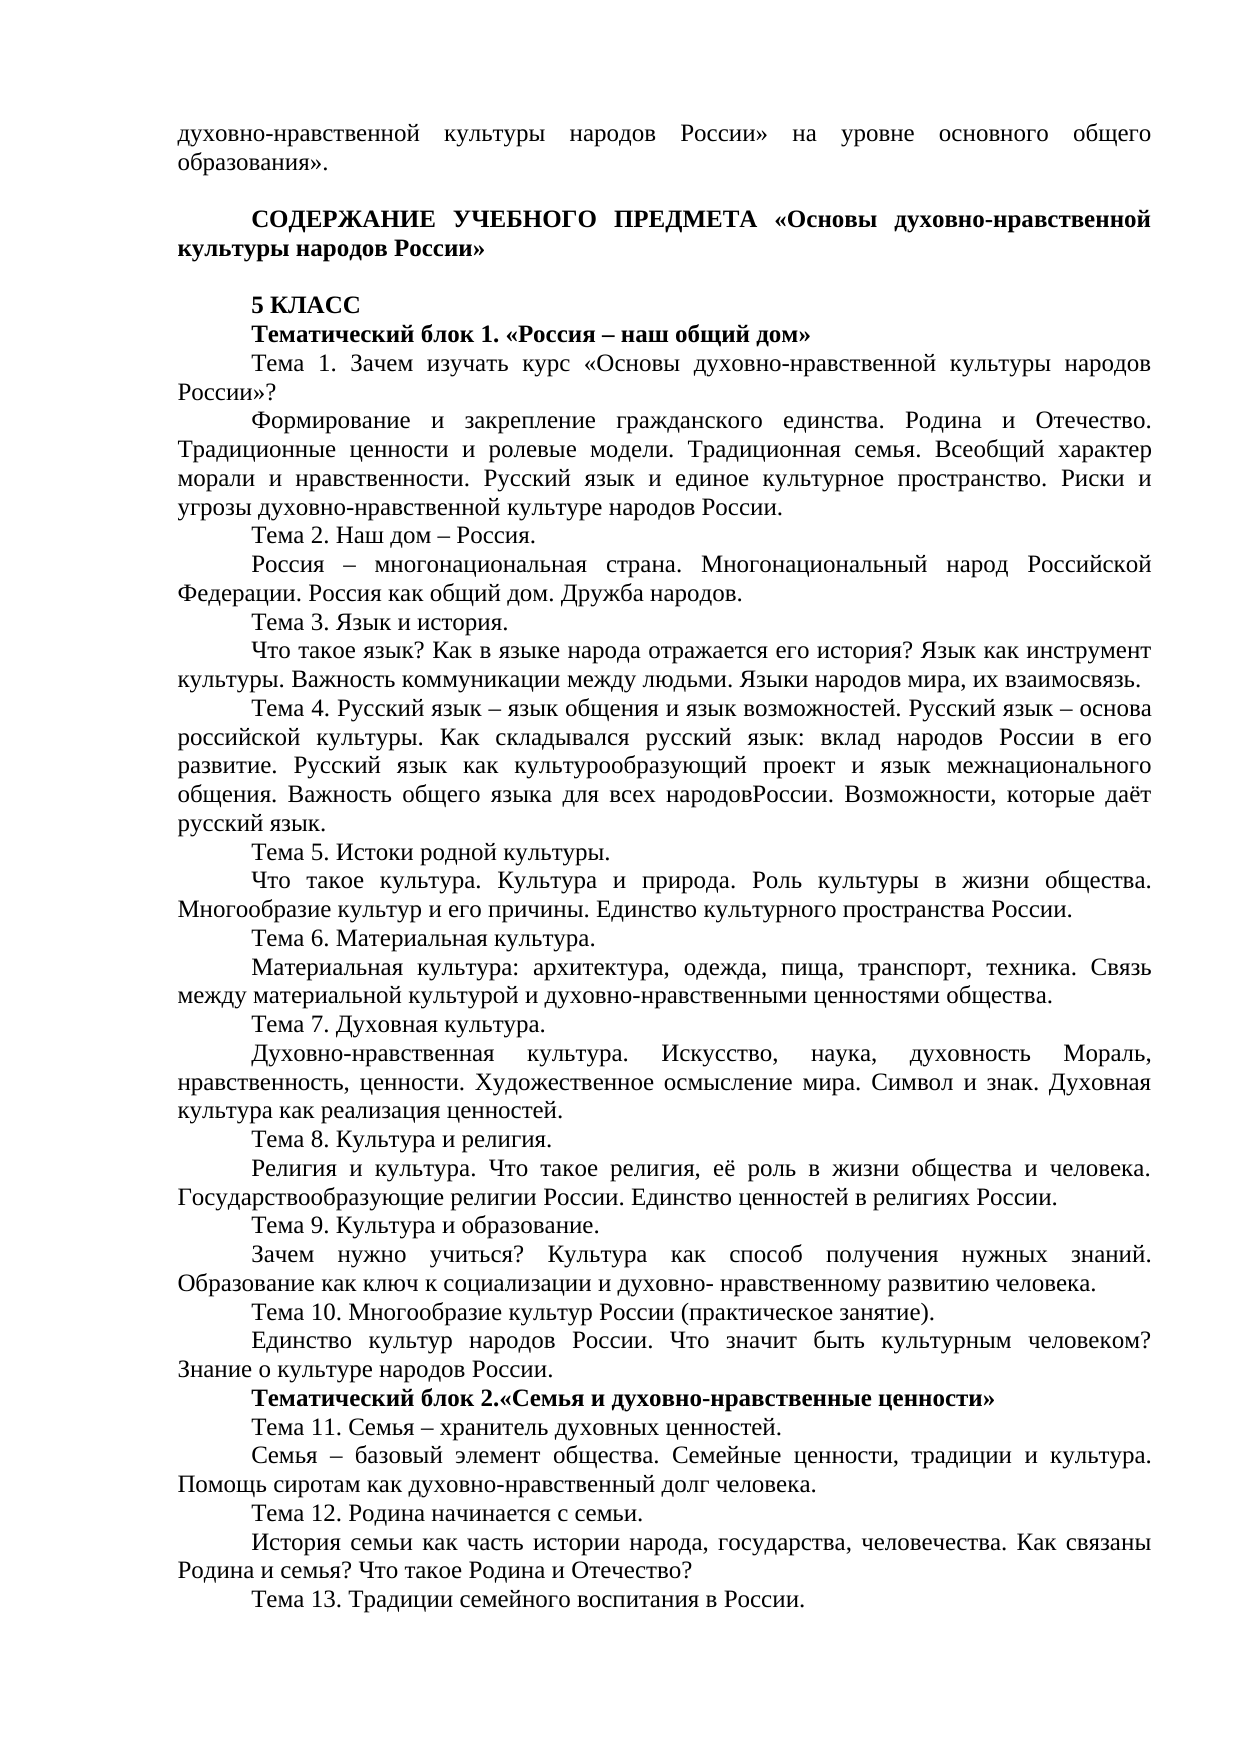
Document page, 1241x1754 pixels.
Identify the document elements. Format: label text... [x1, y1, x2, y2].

text История семьи как часть истории народа, государства, человечества. Как связаны Родина и семья? Что такое Родина и Отечество? [177, 1527, 1152, 1584]
text Тема 2. Наш дом – Россия. [177, 521, 1152, 549]
text Тема 3. Язык и история. [177, 607, 1152, 636]
text Тема 12. Родина начинается с семьи. [177, 1498, 1152, 1527]
text Зачем нужно учиться? Культура как способ получения нужных знаний. Образование как ключ к социализации и духовно- нравственному развитию человека. [177, 1239, 1152, 1297]
text СОДЕРЖАНИЕ УЧЕБНОГО ПРЕДМЕТА «Основы духовно-нравственной культуры народов России» [177, 204, 1152, 262]
text Религия и культура. Что такое религия, её роль в жизни общества и человека. Государствообразующие религии России. Единство ценностей в религиях России. [177, 1153, 1152, 1211]
text Формирование и закрепление гражданского единства. Родина и Отечество. Традиционные ценности и ролевые модели. Традиционная семья. Всеобщий характер морали и нравственности. Русский язык и единое культурное пространство. Риски и угрозы духовно-нравственной культуре народов России. [177, 406, 1152, 521]
text Тема 7. Духовная культура. [177, 1009, 1152, 1038]
text Россия – многонациональная страна. Многонациональный народ Российской Федерации. Россия как общий дом. Дружба народов. [177, 549, 1152, 607]
text Что такое культура. Культура и природа. Роль культуры в жизни общества. Многообразие культур и его причины. Единство культурного пространства России. [177, 866, 1152, 923]
text Тема 6. Материальная культура. [177, 923, 1152, 952]
text Тема 10. Многообразие культур России (практическое занятие). [177, 1297, 1152, 1326]
text Тема 4. Русский язык – язык общения и язык возможностей. Русский язык – основа российской культуры. Как складывался русский язык: вклад народов России в его развитие. Русский язык как культурообразующий проект и язык межнационального общения. Важность общего языка для всех народовРоссии. Возможности, которые даёт русский язык. [177, 693, 1152, 837]
text Тема 8. Культура и религия. [177, 1124, 1152, 1153]
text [177, 118, 1152, 176]
text Тема 9. Культура и образование. [177, 1211, 1152, 1239]
text Что такое язык? Как в языке народа отражается его история? Язык как инструмент культуры. Важность коммуникации между людьми. Языки народов мира, их взаимосвязь. [177, 636, 1152, 693]
text 5 КЛАСС [177, 291, 1152, 319]
text Тема 5. Истоки родной культуры. [177, 837, 1152, 866]
text Тема 1. Зачем изучать курс «Основы духовно-нравственной культуры народов России»? [177, 348, 1152, 406]
text Духовно-нравственная культура. Искусство, наука, духовность Мораль, нравственность, ценности. Художественное осмысление мира. Символ и знак. Духовная культура как реализация ценностей. [177, 1038, 1152, 1124]
text Тематический блок 1. «Россия – наш общий дом» [177, 319, 1152, 348]
text Семья – базовый элемент общества. Семейные ценности, традиции и культура. Помощь сиротам как духовно-нравственный долг человека. [177, 1441, 1152, 1498]
text Тема 13. Традиции семейного воспитания в России. [177, 1584, 1152, 1613]
text Тематический блок 2.«Семья и духовно-нравственные ценности» [177, 1383, 1152, 1412]
text Тема 11. Семья – хранитель духовных ценностей. [177, 1412, 1152, 1441]
text Материальная культура: архитектура, одежда, пища, транспорт, техника. Связь между материальной культурой и духовно-нравственными ценностями общества. [177, 952, 1152, 1009]
text Единство культур народов России. Что значит быть культурным человеком? Знание о культуре народов России. [177, 1326, 1152, 1383]
